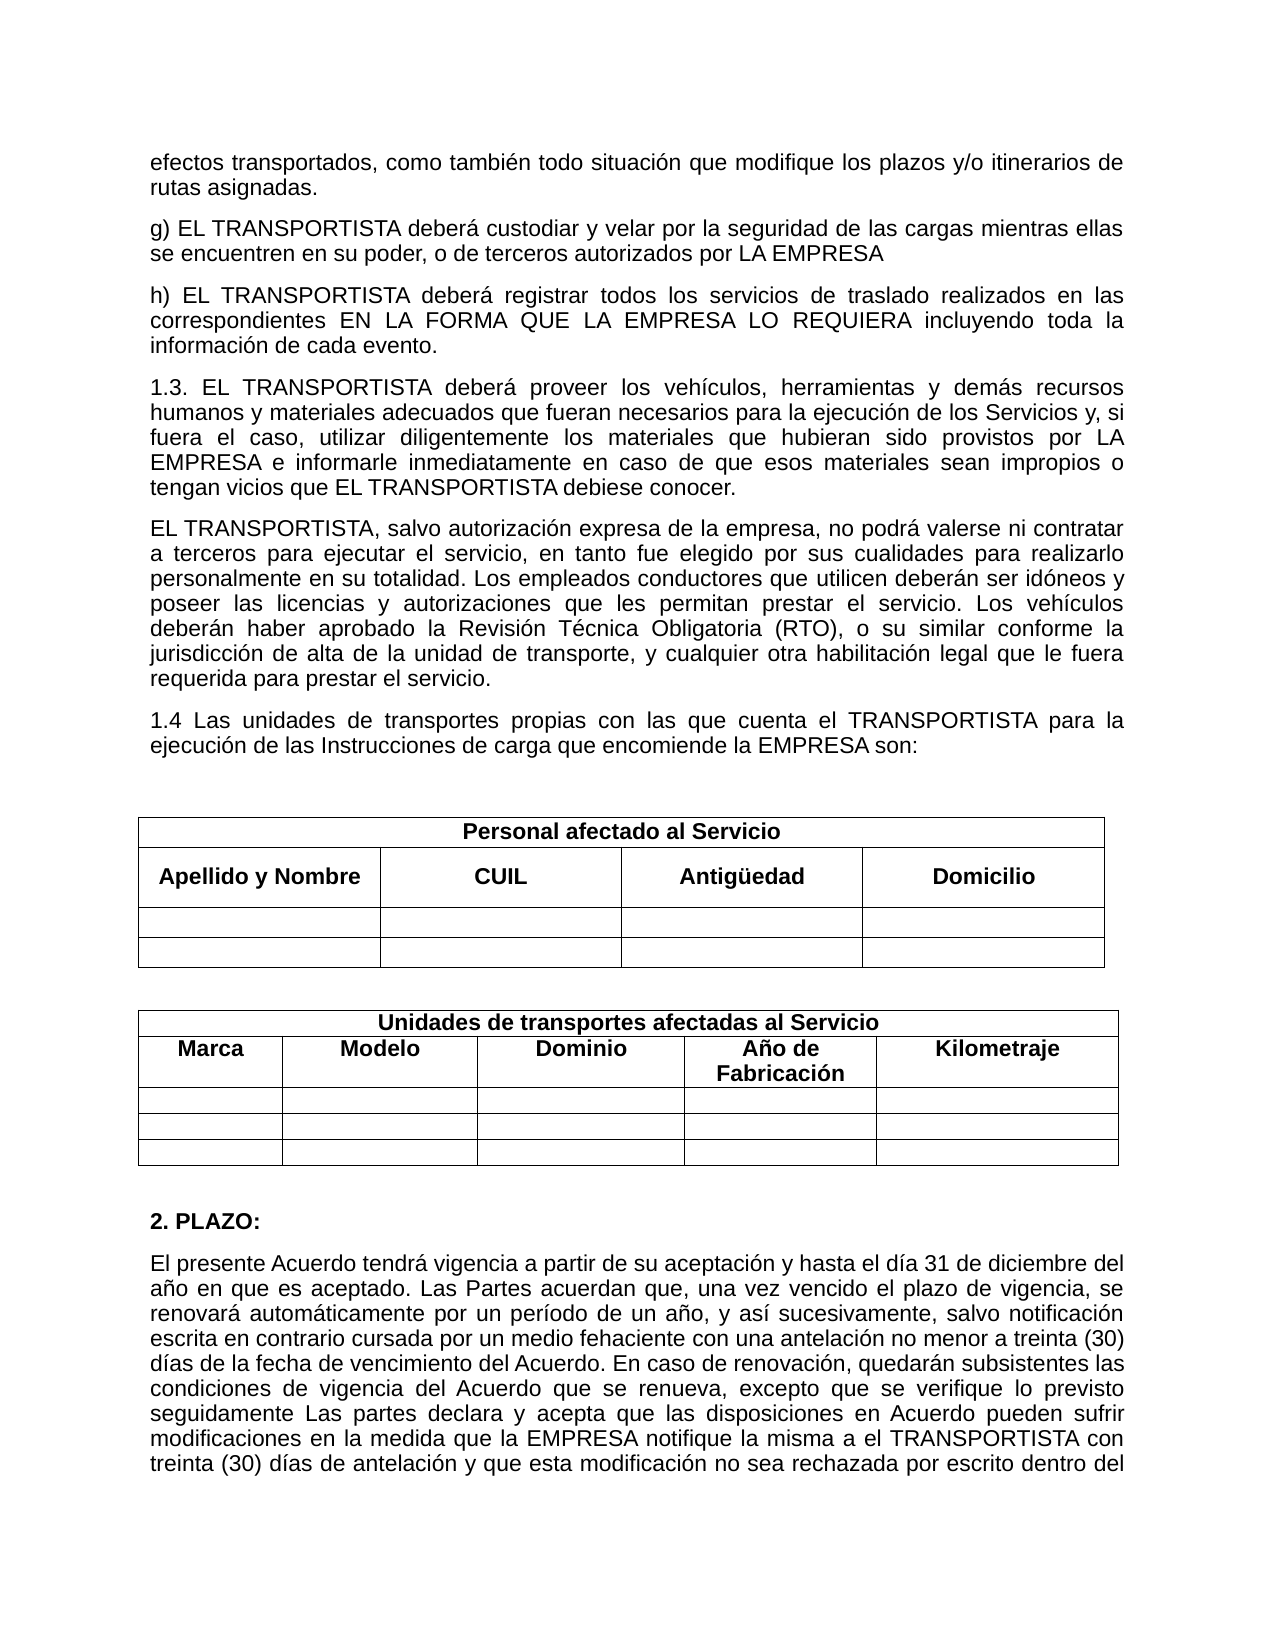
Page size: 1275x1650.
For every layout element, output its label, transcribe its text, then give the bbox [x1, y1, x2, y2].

table_cell Año de Fabricación [685, 1037, 876, 1087]
table_cell [622, 908, 862, 937]
table_cell [139, 1140, 282, 1165]
table_cell [139, 1114, 282, 1139]
table_cell [863, 908, 1104, 937]
table_cell [877, 1088, 1118, 1113]
table_cell [622, 938, 862, 967]
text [150, 1251, 1125, 1476]
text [150, 150, 1125, 200]
table_cell [877, 1140, 1118, 1165]
table_cell [381, 908, 621, 937]
table_cell Modelo [283, 1037, 477, 1087]
table_cell [381, 938, 621, 967]
table_cell Apellido y Nombre [139, 848, 380, 907]
table_cell [139, 938, 380, 967]
text 1.3. EL TRANSPORTISTA deberá proveer los vehículos, herramientas y demás recursos humanos y materiales adecuados que fueran necesarios para la ejecución de los Servicios y, si fuera el caso, utilizar diligentemente los materiales que hubieran sido provistos por LA EMPRESA e informarle inmediatamente en caso de que esos materiales sean impropios o tengan vicios que EL TRANSPORTISTA debiese conocer. [150, 375, 1125, 500]
text g) EL TRANSPORTISTA deberá custodiar y velar por la seguridad de las cargas mientras ellas se encuentren en su poder, o de terceros autorizados por LA EMPRESA [150, 217, 1125, 267]
table_cell [877, 1114, 1118, 1139]
table_cell Dominio [478, 1037, 684, 1087]
table_cell [685, 1114, 876, 1139]
text EL TRANSPORTISTA, salvo autorización expresa de la empresa, no podrá valerse ni contratar a terceros para ejecutar el servicio, en tanto fue elegido por sus cualidades para realizarlo personalmente en su totalidad. Los empleados conductores que utilicen deberán ser idóneos y poseer las licencias y autorizaciones que les permitan prestar el servicio. Los vehículos deberán haber aprobado la Revisión Técnica Obligatoria (RTO), o su similar conforme la jurisdicción de alta de la unidad de transporte, y cualquier otra habilitación legal que le fuera requerida para prestar el servicio. [150, 517, 1125, 692]
table_cell [283, 1140, 477, 1165]
table_cell Kilometraje [877, 1037, 1118, 1087]
text 2. PLAZO: [150, 1209, 1125, 1234]
table_cell [478, 1088, 684, 1113]
table_cell [283, 1114, 477, 1139]
text h) EL TRANSPORTISTA deberá registrar todos los servicios de traslado realizados en las correspondientes EN LA FORMA QUE LA EMPRESA LO REQUIERA incluyendo toda la información de cada evento. [150, 283, 1125, 358]
table_cell [685, 1140, 876, 1165]
table_header Personal afectado al Servicio [139, 818, 1104, 847]
table_cell Marca [139, 1037, 282, 1087]
table_cell Domicilio [863, 848, 1104, 907]
table_cell CUIL [381, 848, 621, 907]
table_header Unidades de transportes afectadas al Servicio [139, 1011, 1118, 1036]
table_cell [283, 1088, 477, 1113]
table_cell Antigüedad [622, 848, 862, 907]
text 1.4 Las unidades de transportes propias con las que cuenta el TRANSPORTISTA para la ejecución de las Instrucciones de carga que encomiende la EMPRESA son: [150, 708, 1125, 758]
table_cell [478, 1114, 684, 1139]
table_cell [139, 1088, 282, 1113]
table_cell [685, 1088, 876, 1113]
table_cell [863, 938, 1104, 967]
table_cell [478, 1140, 684, 1165]
table_cell [139, 908, 380, 937]
